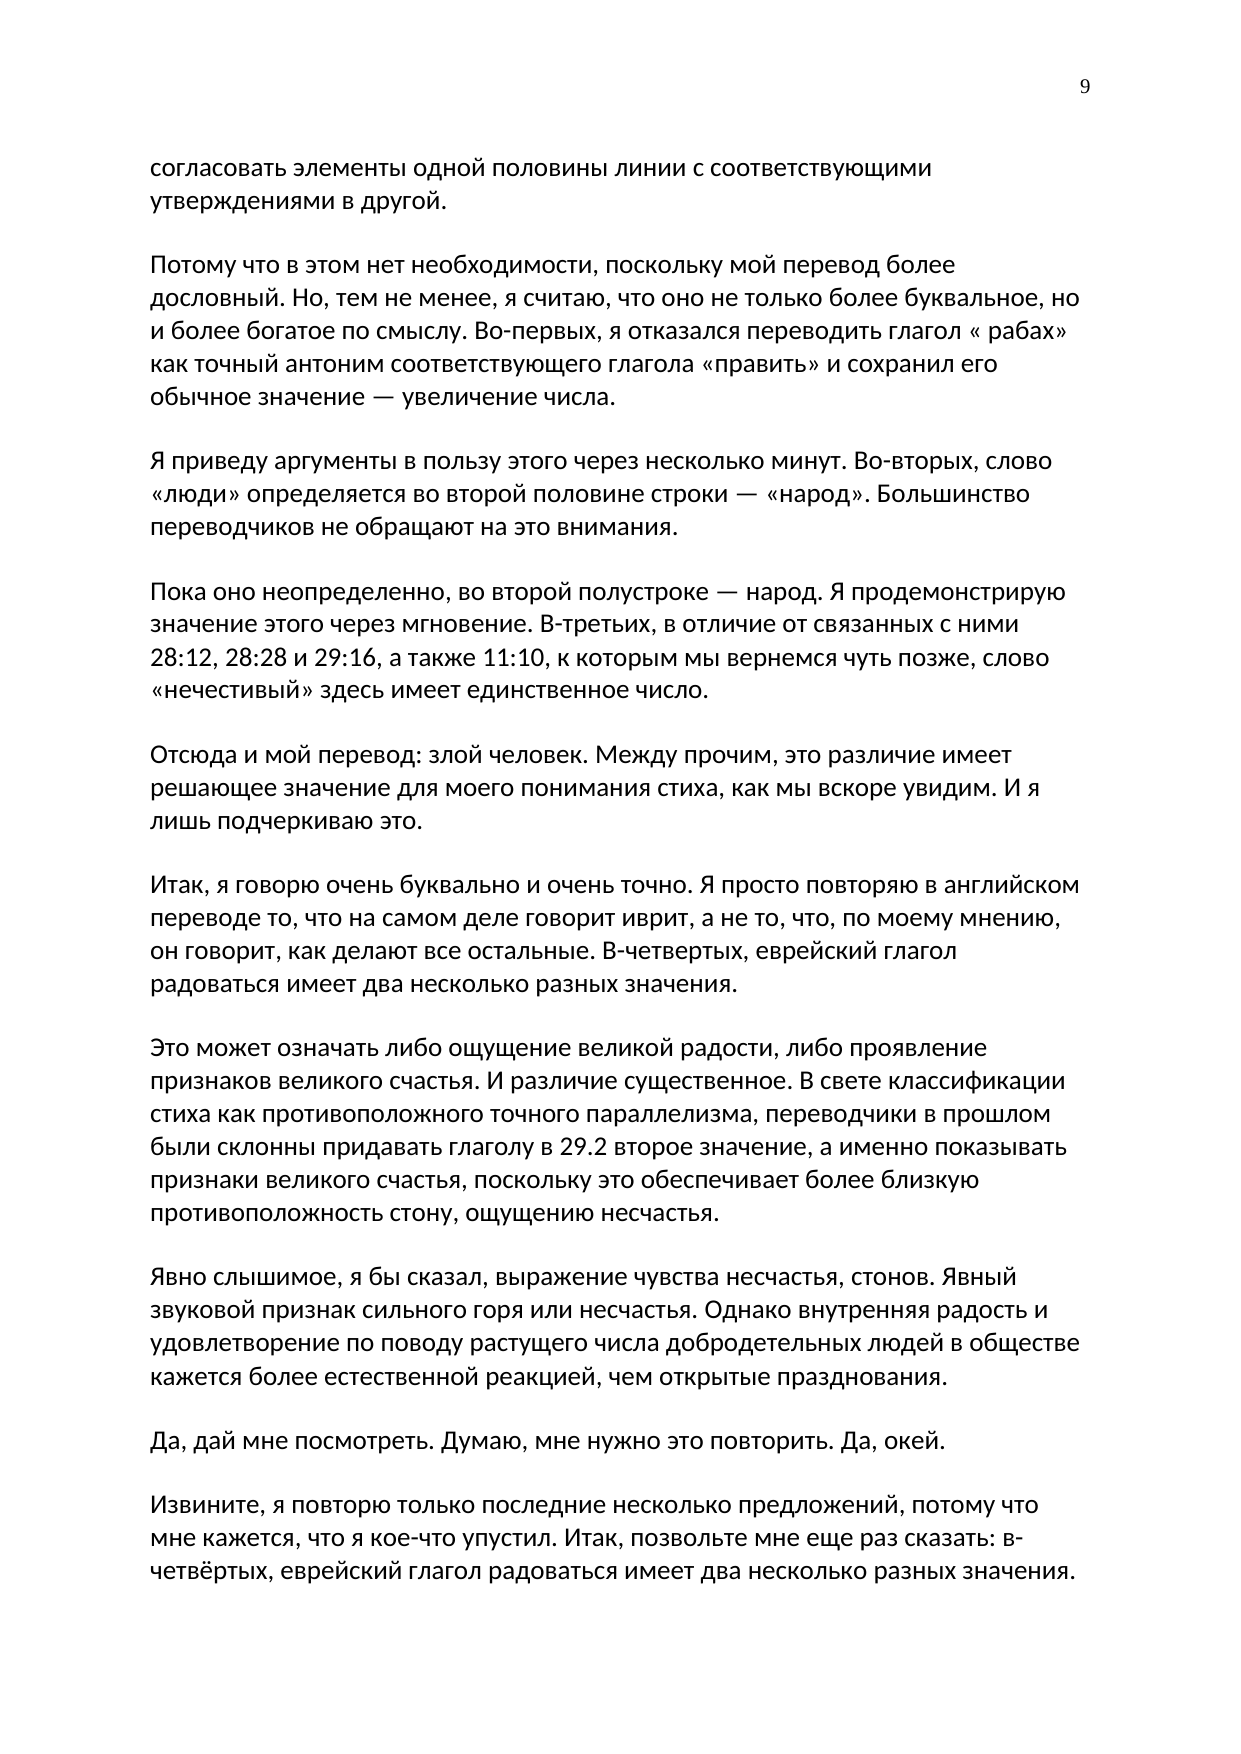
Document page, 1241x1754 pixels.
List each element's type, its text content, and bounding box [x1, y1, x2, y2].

text Да, дай мне посмотреть. Думаю, мне нужно это повторить. Да, окей. [150, 1423, 1090, 1456]
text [150, 1487, 1090, 1586]
text Пока оно неопределенно, во второй полустроке — народ. Я продемонстрирую значение этого через мгновение. В-третьих, в отличие от связанных с ними 28:12, 28:28 и 29:16, а также 11:10, к которым мы вернемся чуть позже, слово «нечестивый» здесь имеет единственное число. [150, 574, 1090, 706]
text Итак, я говорю очень буквально и очень точно. Я просто повторяю в английском переводе то, что на самом деле говорит иврит, а не то, что, по моему мнению, он говорит, как делают все остальные. В-четвертых, еврейский глагол радоваться имеет два несколько разных значения. [150, 867, 1090, 999]
text Явно слышимое, я бы сказал, выражение чувства несчастья, стонов. Явный звуковой признак сильного горя или несчастья. Однако внутренняя радость и удовлетворение по поводу растущего числа добродетельных людей в обществе кажется более естественной реакцией, чем открытые празднования. [150, 1259, 1090, 1392]
text Потому что в этом нет необходимости, поскольку мой перевод более дословный. Но, тем не менее, я считаю, что оно не только более буквальное, но и более богатое по смыслу. Во-первых, я отказался переводить глагол « рабах» как точный антоним соответствующего глагола «править» и сохранил его обычное значение — увеличение числа. [150, 247, 1090, 412]
text Это может означать либо ощущение великой радости, либо проявление признаков великого счастья. И различие существенное. В свете классификации стиха как противоположного точного параллелизма, переводчики в прошлом были склонны придавать глаголу в 29.2 второе значение, а именно показывать признаки великого счастья, поскольку это обеспечивает более близкую противоположность стону, ощущению несчастья. [150, 1030, 1090, 1228]
text Я приведу аргументы в пользу этого через несколько минут. Во-вторых, слово «люди» определяется во второй половине строки — «народ». Большинство переводчиков не обращают на это внимания. [150, 443, 1090, 542]
text Отсюда и мой перевод: злой человек. Между прочим, это различие имеет решающее значение для моего понимания стиха, как мы вскоре увидим. И я лишь подчеркиваю это. [150, 737, 1090, 836]
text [150, 150, 1090, 216]
